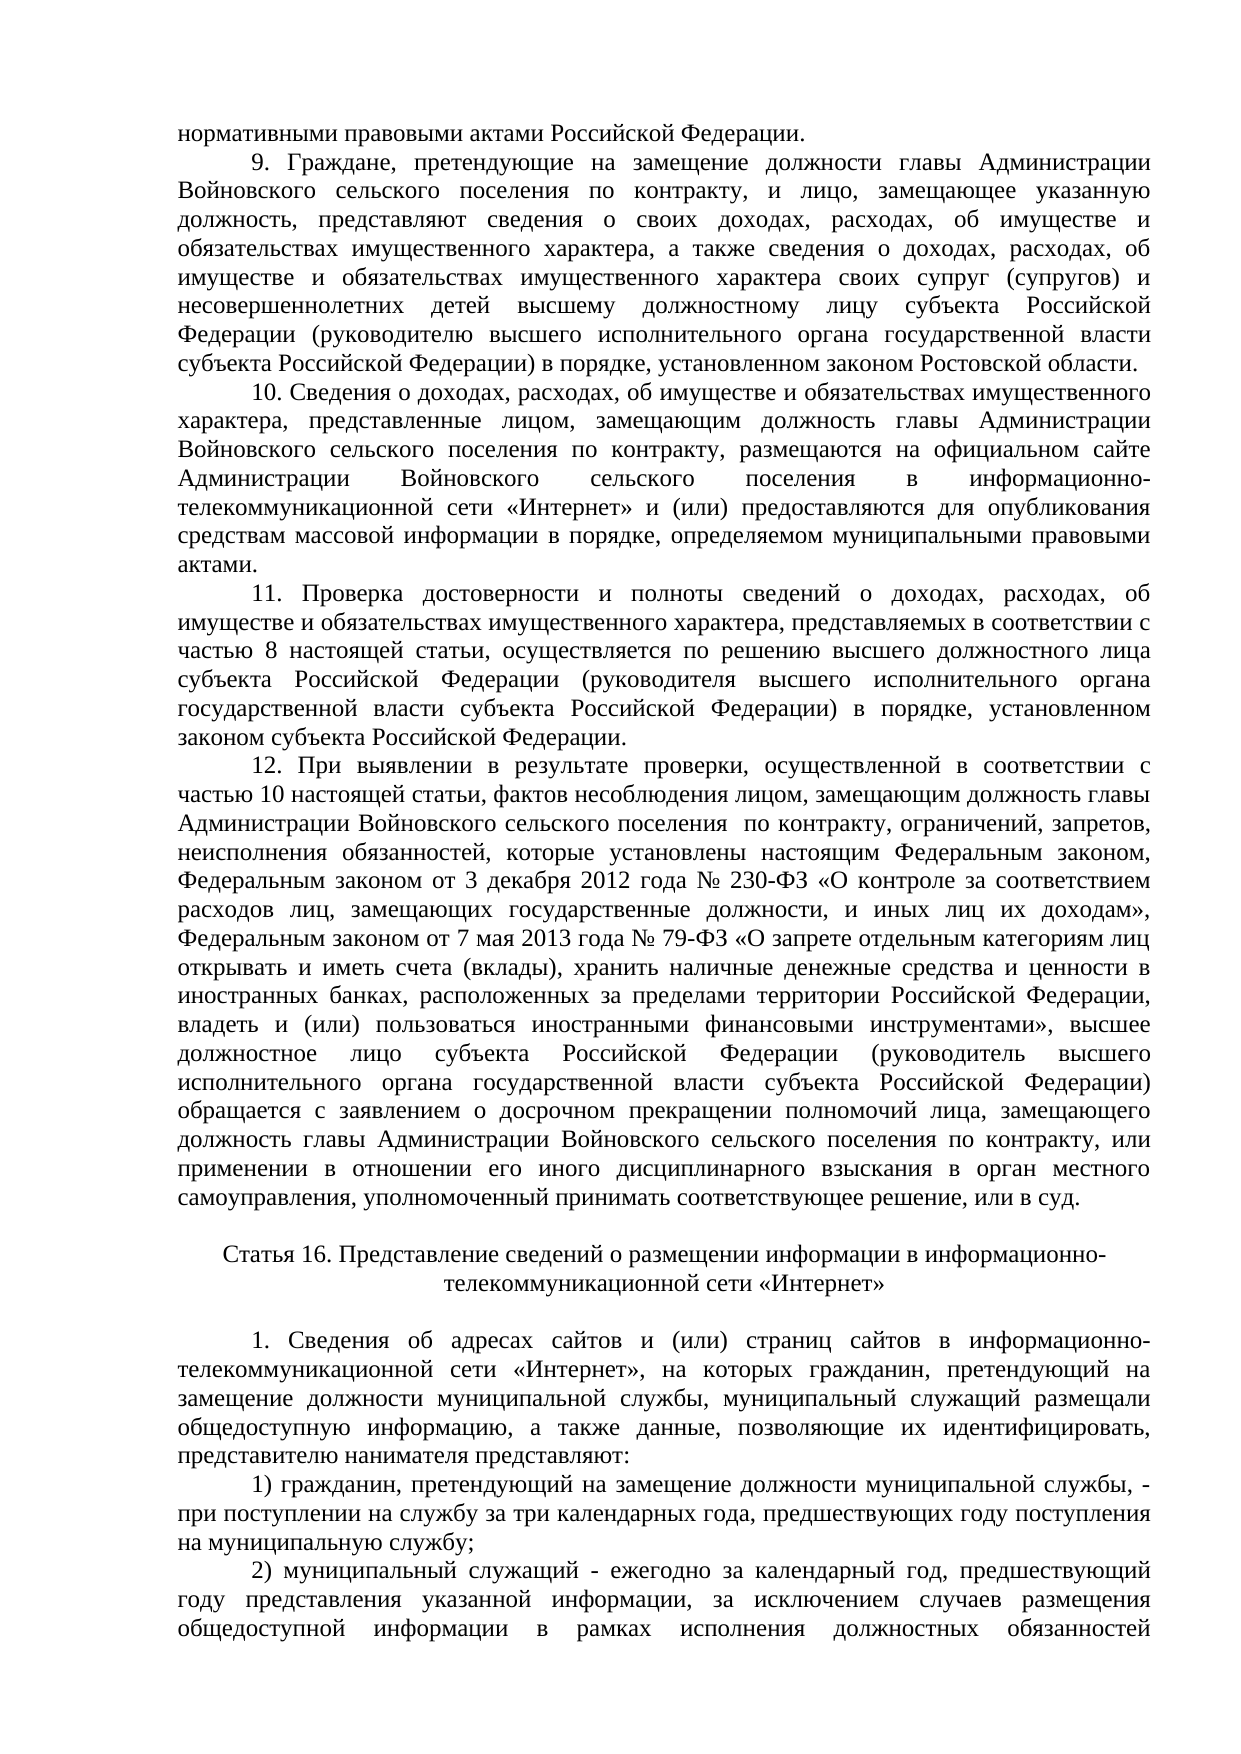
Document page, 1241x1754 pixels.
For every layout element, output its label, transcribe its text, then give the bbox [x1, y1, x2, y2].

text Статья 16. Представление сведений о размещении информации в информационно-телекоммуникационной сети «Интернет» [177, 1239, 1152, 1297]
text 12. При выявлении в результате проверки, осуществленной в соответствии с частью 10 настоящей статьи, фактов несоблюдения лицом, замещающим должность главы Администрации Войновского сельского поселения по контракту, ограничений, запретов, неисполнения обязанностей, которые установлены настоящим Федеральным законом, Федеральным законом от 3 декабря 2012 года № 230-ФЗ «О контроле за соответствием расходов лиц, замещающих государственные должности, и иных лиц их доходам», Федеральным законом от 7 мая 2013 года № 79-ФЗ «О запрете отдельным категориям лиц открывать и иметь счета (вклады), хранить наличные денежные средства и ценности в иностранных банках, расположенных за пределами территории Российской Федерации, владеть и (или) пользоваться иностранными финансовыми инструментами», высшее должностное лицо субъекта Российской Федерации (руководитель высшего исполнительного органа государственной власти субъекта Российской Федерации) обращается с заявлением о досрочном прекращении полномочий лица, замещающего должность главы Администрации Войновского сельского поселения по контракту, или применении в отношении его иного дисциплинарного взыскания в орган местного самоуправления, уполномоченный принимать соответствующее решение, или в суд. [177, 751, 1152, 1211]
text 11. Проверка достоверности и полноты сведений о доходах, расходах, об имуществе и обязательствах имущественного характера, представляемых в соответствии с частью 8 настоящей статьи, осуществляется по решению высшего должностного лица субъекта Российской Федерации (руководителя высшего исполнительного органа государственной власти субъекта Российской Федерации) в порядке, установленном законом субъекта Российской Федерации. [177, 578, 1152, 751]
text 9. Граждане, претендующие на замещение должности главы Администрации Войновского сельского поселения по контракту, и лицо, замещающее указанную должность, представляют сведения о своих доходах, расходах, об имуществе и обязательствах имущественного характера, а также сведения о доходах, расходах, об имуществе и обязательствах имущественного характера своих супруг (супругов) и несовершеннолетних детей высшему должностному лицу субъекта Российской Федерации (руководителю высшего исполнительного органа государственной власти субъекта Российской Федерации) в порядке, установленном законом Ростовской области. [177, 147, 1152, 377]
text 1) гражданин, претендующий на замещение должности муниципальной службы, - при поступлении на службу за три календарных года, предшествующих году поступления на муниципальную службу; [177, 1469, 1152, 1556]
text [177, 1556, 1152, 1642]
text 10. Сведения о доходах, расходах, об имуществе и обязательствах имущественного характера, представленные лицом, замещающим должность главы Администрации Войновского сельского поселения по контракту, размещаются на официальном сайте Администрации Войновского сельского поселения в информационно-телекоммуникационной сети «Интернет» и (или) предоставляются для опубликования средствам массовой информации в порядке, определяемом муниципальными правовыми актами. [177, 377, 1152, 578]
text 1. Сведения об адресах сайтов и (или) страниц сайтов в информационно-телекоммуникационной сети «Интернет», на которых гражданин, претендующий на замещение должности муниципальной службы, муниципальный служащий размещали общедоступную информацию, а также данные, позволяющие их идентифицировать, представителю нанимателя представляют: [177, 1326, 1152, 1469]
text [177, 118, 1152, 147]
